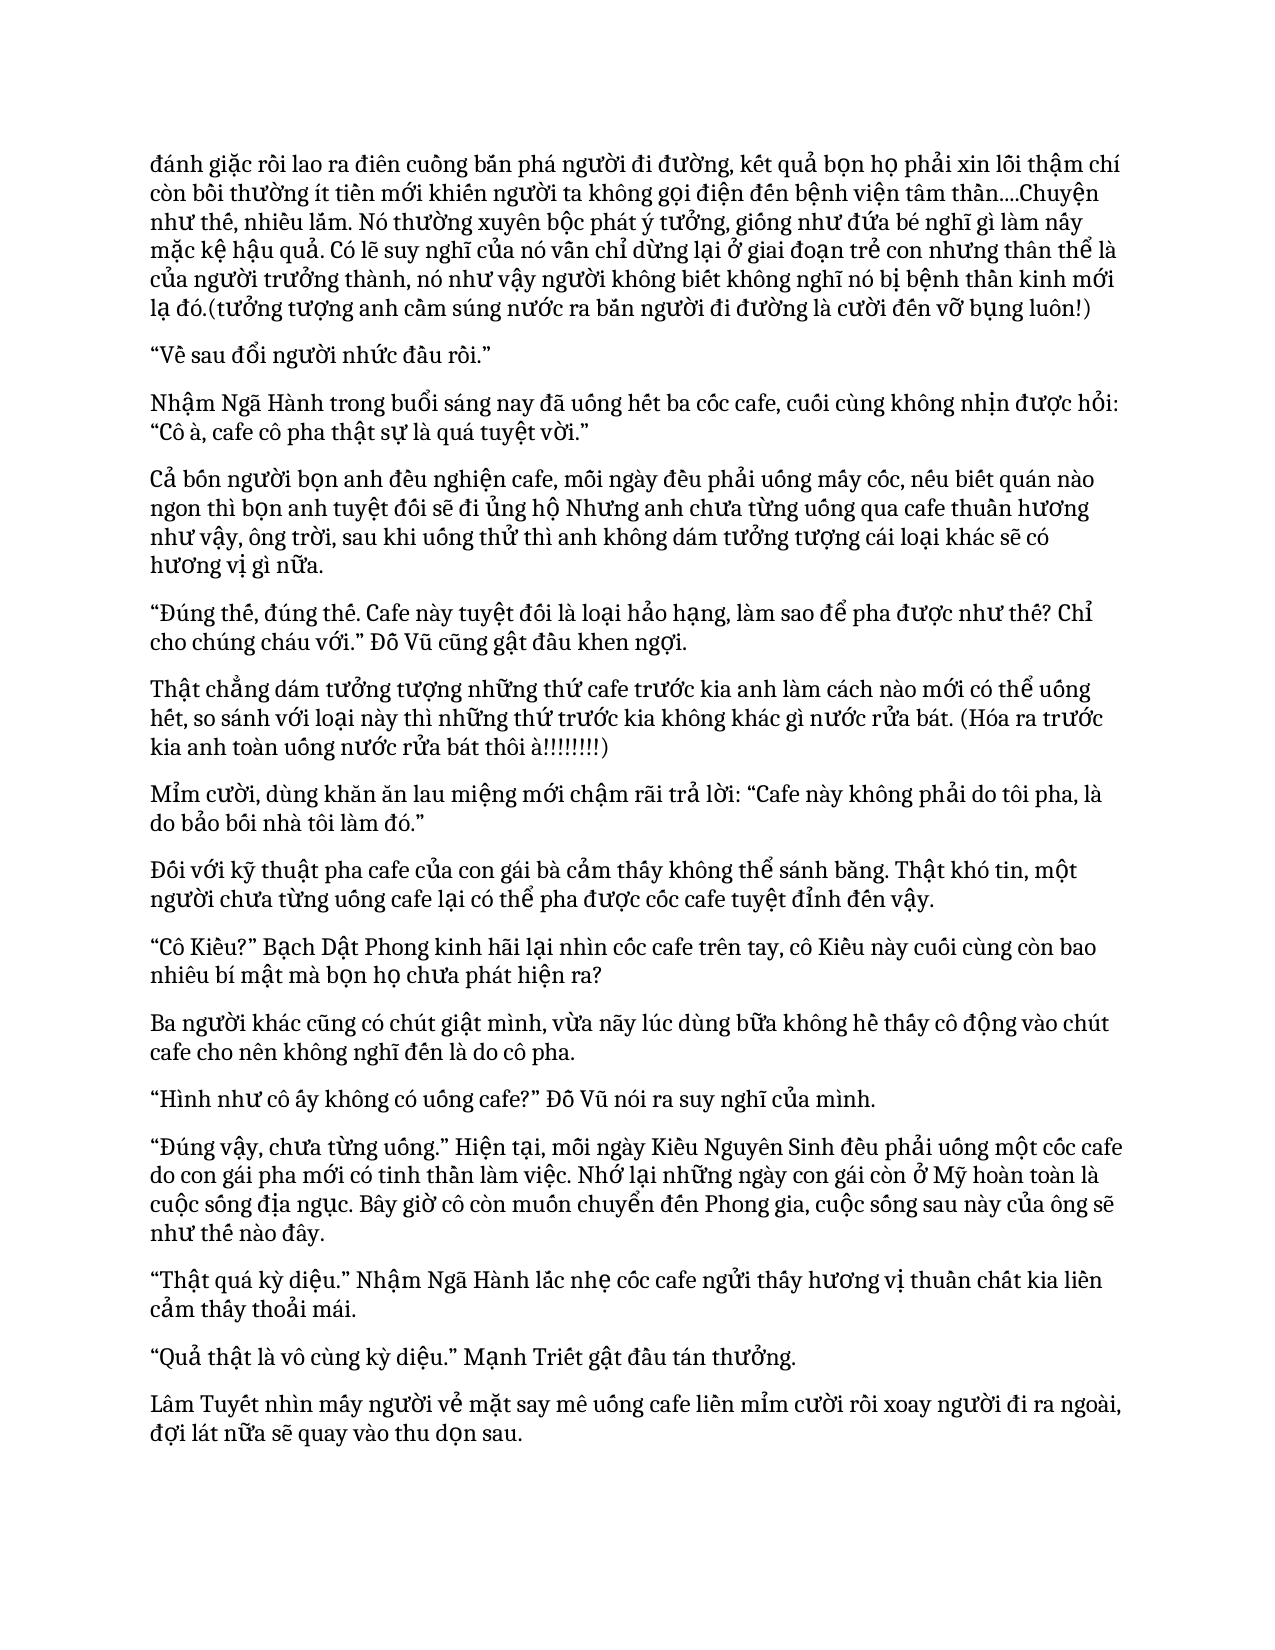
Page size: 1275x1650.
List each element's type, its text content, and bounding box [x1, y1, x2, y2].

text “Thật quá kỳ diệu.” Nhậm Ngã Hành lắc nhẹ cốc cafe ngửi thấy hương vị thuần chất kia liền cảm thấy thoải mái. [150, 1266, 1125, 1324]
text Cả bốn người bọn anh đều nghiện cafe, mỗi ngày đều phải uống mấy cốc, nếu biết quán nào ngon thì bọn anh tuyệt đối sẽ đi ủng hộ Nhưng anh chưa từng uống qua cafe thuần hương như vậy, ông trời, sau khi uống thử thì anh không dám tưởng tượng cái loại khác sẽ có hương vị gì nữa. [150, 465, 1125, 580]
text “Quả thật là vô cùng kỳ diệu.” Mạnh Triết gật đầu tán thưởng. [150, 1342, 1125, 1371]
text “Hình như cô ấy không có uống cafe?” Đỗ Vũ nói ra suy nghĩ của mình. [150, 1085, 1125, 1114]
text Nhậm Ngã Hành trong buổi sáng nay đã uống hết ba cốc cafe, cuối cùng không nhịn được hỏi: “Cô à, cafe cô pha thật sự là quá tuyệt vời.” [150, 389, 1125, 446]
text Thật chẳng dám tưởng tượng những thứ cafe trước kia anh làm cách nào mới có thể uống hết, so sánh với loại này thì những thứ trước kia không khác gì nước rửa bát. (Hóa ra trước kia anh toàn uống nước rửa bát thôi à!!!!!!!!) [150, 675, 1125, 761]
text “Cô Kiều?” Bạch Dật Phong kinh hãi lại nhìn cốc cafe trên tay, cô Kiều này cuối cùng còn bao nhiêu bí mật mà bọn họ chưa phát hiện ra? [150, 932, 1125, 990]
text Đối với kỹ thuật pha cafe của con gái bà cảm thấy không thể sánh bằng. Thật khó tin, một người chưa từng uống cafe lại có thể pha được cốc cafe tuyệt đỉnh đến vậy. [150, 856, 1125, 914]
text Ba người khác cũng có chút giật mình, vừa nãy lúc dùng bữa không hề thấy cô động vào chút cafe cho nên không nghĩ đến là do cô pha. [150, 1009, 1125, 1066]
text “Đúng thế, đúng thế. Cafe này tuyệt đối là loại hảo hạng, làm sao để pha được như thế? Chỉ cho chúng cháu với.” Đỗ Vũ cũng gật đầu khen ngợi. [150, 599, 1125, 656]
text “Đúng vậy, chưa từng uống.” Hiện tại, mỗi ngày Kiều Nguyên Sinh đều phải uống một cốc cafe do con gái pha mới có tinh thần làm việc. Nhớ lại những ngày con gái còn ở Mỹ hoàn toàn là cuộc sống địa ngục. Bây giờ cô còn muốn chuyển đến Phong gia, cuộc sống sau này của ông sẽ như thế nào đây. [150, 1132, 1125, 1247]
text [150, 150, 1125, 322]
text “Về sau đổi người nhức đầu rồi.” [150, 341, 1125, 370]
text Mỉm cười, dùng khăn ăn lau miệng mới chậm rãi trả lời: “Cafe này không phải do tôi pha, là do bảo bối nhà tôi làm đó.” [150, 780, 1125, 837]
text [150, 1390, 1125, 1447]
